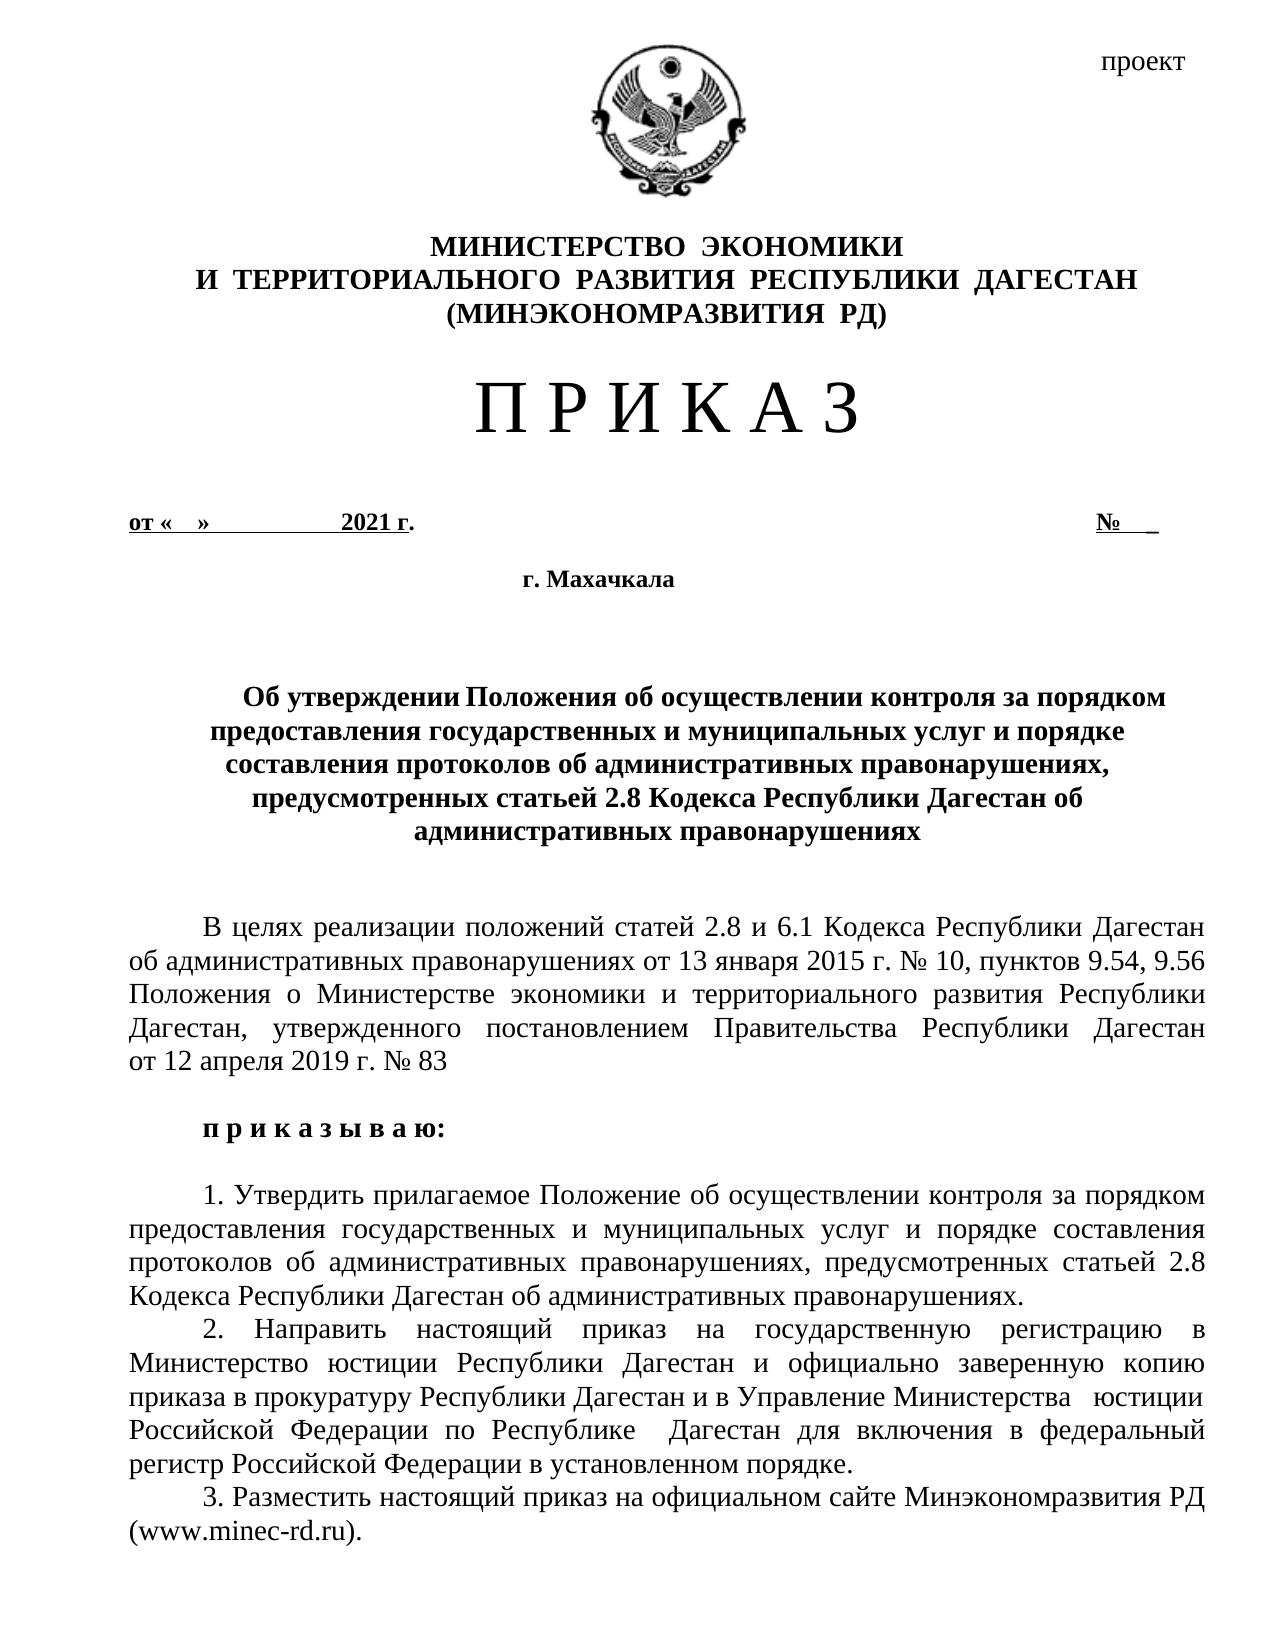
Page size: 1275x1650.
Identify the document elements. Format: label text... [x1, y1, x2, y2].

text 1. Утвердить прилагаемое Положение об осуществлении контроля за порядком предоставления государственных и муниципальных услуг и порядке составления протоколов об административных правонарушениях, предусмотренных статьей 2.8 Кодекса Республики Дагестан об административных правонарушениях. [128, 1177, 1206, 1312]
text Российской Федерации по Республике Дагестан для включения в федеральный регистр Российской Федерации в установленном порядке. [128, 1412, 1206, 1479]
text П Р И К А З [128, 363, 1205, 449]
text от « » 2021 г. № _ [128, 507, 1205, 535]
text 3. Разместить настоящий приказ на официальном сайте Минэкономразвития РД (www.minec-rd.ru). [128, 1479, 1206, 1546]
text Об утверждении Положения об осуществлении контроля за порядком предоставления государственных и муниципальных услуг и порядке составления протоколов об административных правонарушениях, предусмотренных статьей 2.8 Кодекса Республики Дагестан об административных правонарушениях [128, 679, 1206, 847]
text В целях реализации положений статей 2.8 и 6.1 Кодекса Республики Дагестан об административных правонарушениях от 13 января 2015 г. № 10, пунктов 9.54, 9.56 Положения о Министерстве экономики и территориального развития Республики Дагестан, утвержденного постановлением Правительства Республики Дагестан от 12 апреля 2019 г. № 83 [128, 909, 1206, 1077]
text г. Махачкала [128, 564, 1205, 593]
text (МИНЭКОНОМРАЗВИТИЯ РД) [128, 296, 1205, 329]
text проект [128, 43, 1205, 229]
text 2. Направить настоящий приказ на государственную регистрацию в Министерство юстиции Республики Дагестан и официально заверенную копию приказа в прокуратуру Республики Дагестан и в Управление Министерства юстиции [128, 1312, 1206, 1412]
text п р и к а з ы в а ю: [128, 1110, 1206, 1144]
text МИНИСТЕРСТВО ЭКОНОМИКИ [128, 229, 1205, 262]
text И ТЕРРИТОРИАЛЬНОГО РАЗВИТИЯ РЕСПУБЛИКИ ДАГЕСТАН [128, 262, 1205, 296]
